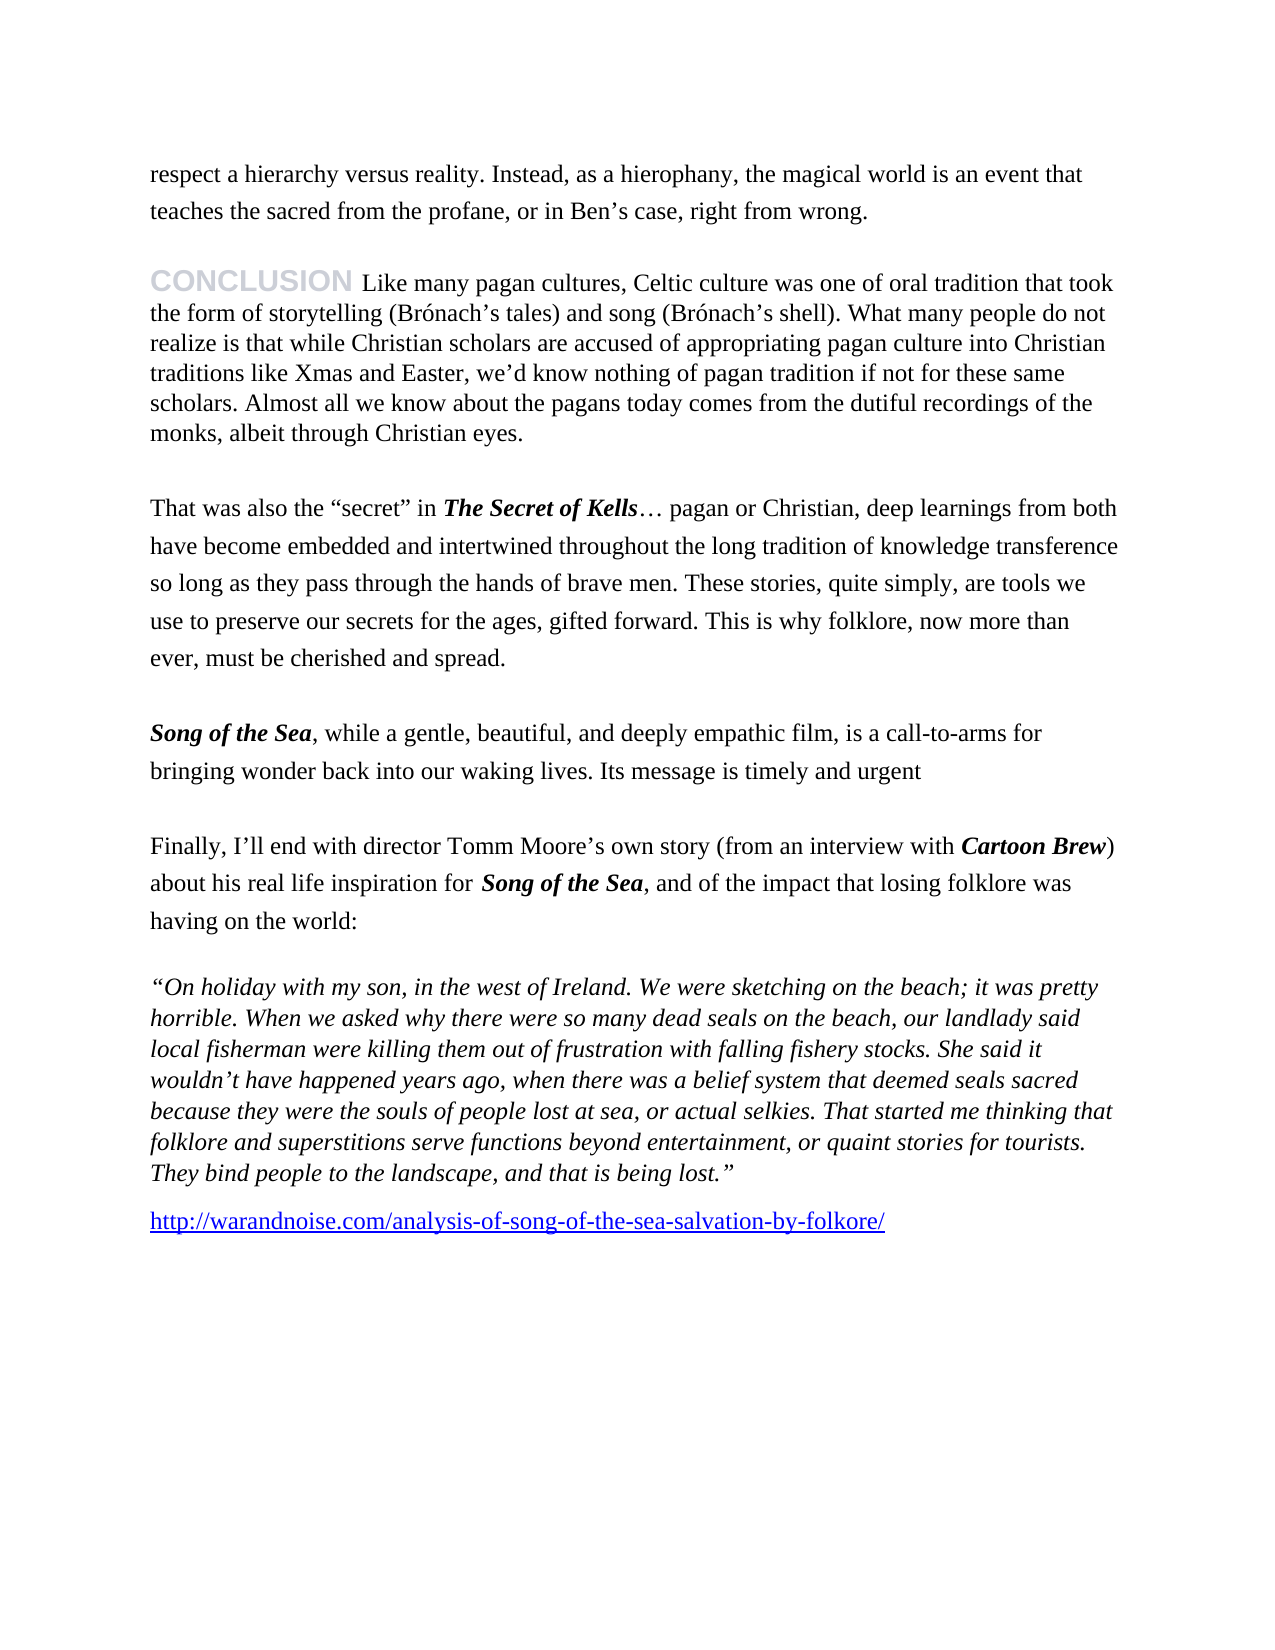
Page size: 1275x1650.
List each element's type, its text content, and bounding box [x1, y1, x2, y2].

text “On holiday with my son, in the west of Ireland. We were sketching on the beach; it was pretty horrible. When we asked why there were so many dead seals on the beach, our landlady said local fisherman were killing them out of frustration with falling fishery stocks. She said it wouldn’t have happened years ago, when there was a belief system that deemed seals sacred because they were the souls of people lost at sea, or actual selkies. That started me thinking that folklore and superstitions serve functions beyond entertainment, or quaint stories for tourists. They bind people to the landscape, and that is being lost.” [150, 972, 1125, 1187]
text http://warandnoise.com/analysis-of-song-of-the-sea-salvation-by-folkore/ [150, 1206, 1125, 1235]
text CONCLUSION Like many pagan cultures, Celtic culture was one of oral tradition that took the form of storytelling (Brónach’s tales) and song (Brónach’s shell). What many people do not realize is that while Christian scholars are accused of appropriating pagan culture into Christian traditions like Xmas and Easter, we’d know nothing of pagan tradition if not for these same scholars. Almost all we know about the pagans today comes from the dutiful recordings of the monks, albeit through Christian eyes. [150, 262, 1125, 447]
text Song of the Sea, while a gentle, beautiful, and deeply empathic film, is a call-to-arms for bringing wonder back into our waking lives. Its message is timely and urgent [150, 710, 1125, 785]
text Finally, I’ll end with director Tomm Moore’s own story (from an interview with Cartoon Brew) about his real life inspiration for Song of the Sea, and of the impact that losing folklore was having on the world: [150, 822, 1125, 935]
text That was also the “secret” in The Secret of Kells… pagan or Christian, deep learnings from both have become embedded and intertwined throughout the long tradition of knowledge transference so long as they pass through the hands of brave men. These stories, quite simply, are tools we use to preserve our secrets for the ages, gifted forward. This is why folklore, now more than ever, must be cherished and spread. [150, 485, 1125, 672]
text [150, 150, 1125, 225]
